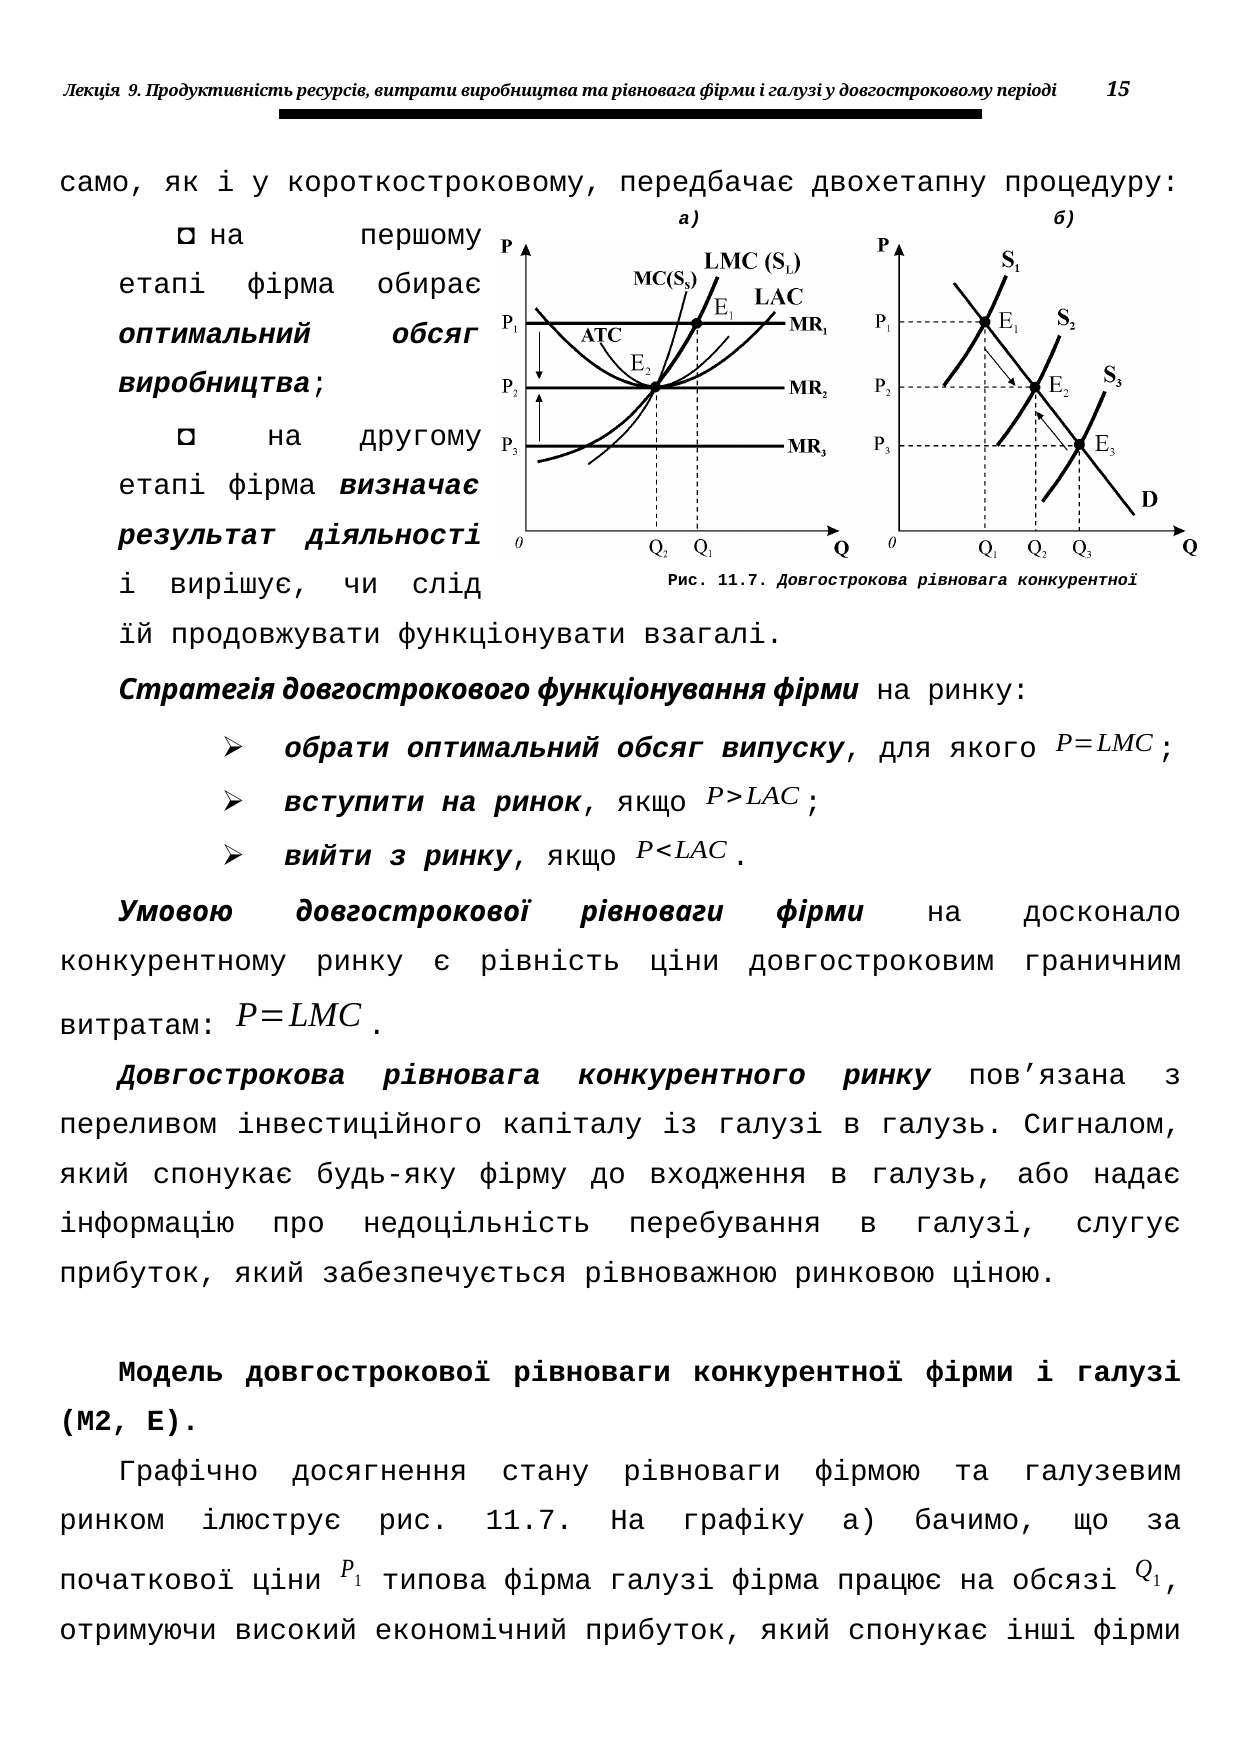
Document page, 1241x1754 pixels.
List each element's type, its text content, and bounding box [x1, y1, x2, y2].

text Умовою довгострокової рівноваги фірми на досконало конкурентному ринку є рівність ціни довгостроковим граничним витратам: . [59, 890, 1181, 1043]
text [59, 168, 1181, 201]
list обрати оптимальний обсяг випуску, для якого ; [162, 728, 1181, 766]
text Довгострокова рівновага конкурентного ринку пов’язана з переливом інвестиційного капіталу із галузі в галузь. Сигналом, який спонукає будь-яку фірму до входження в галузь, або надає інформацію про недоцільність перебування в галузі, слугує прибуток, який забезпечується рівноважною ринковою ціною. [59, 1060, 1181, 1291]
list на першому етапі фірма обирає оптимальний обсяг виробництва; [118, 217, 1181, 402]
text Стратегія довгострокового функціонування фірми на ринку: [59, 668, 1181, 708]
list на другому етапі фірма визначає результат діяльності і вирішує, чи слід їй продовжувати функціонувати взагалі. [118, 418, 1181, 652]
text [59, 1456, 1181, 1648]
list вступити на ринок, якщо ; [162, 782, 1181, 820]
picture [500, 238, 1197, 558]
text Модель довгострокової рівноваги конкурентної фірми і галузі (М2, Е). [59, 1357, 1181, 1439]
list вийти з ринку, якщо . [162, 836, 1181, 874]
